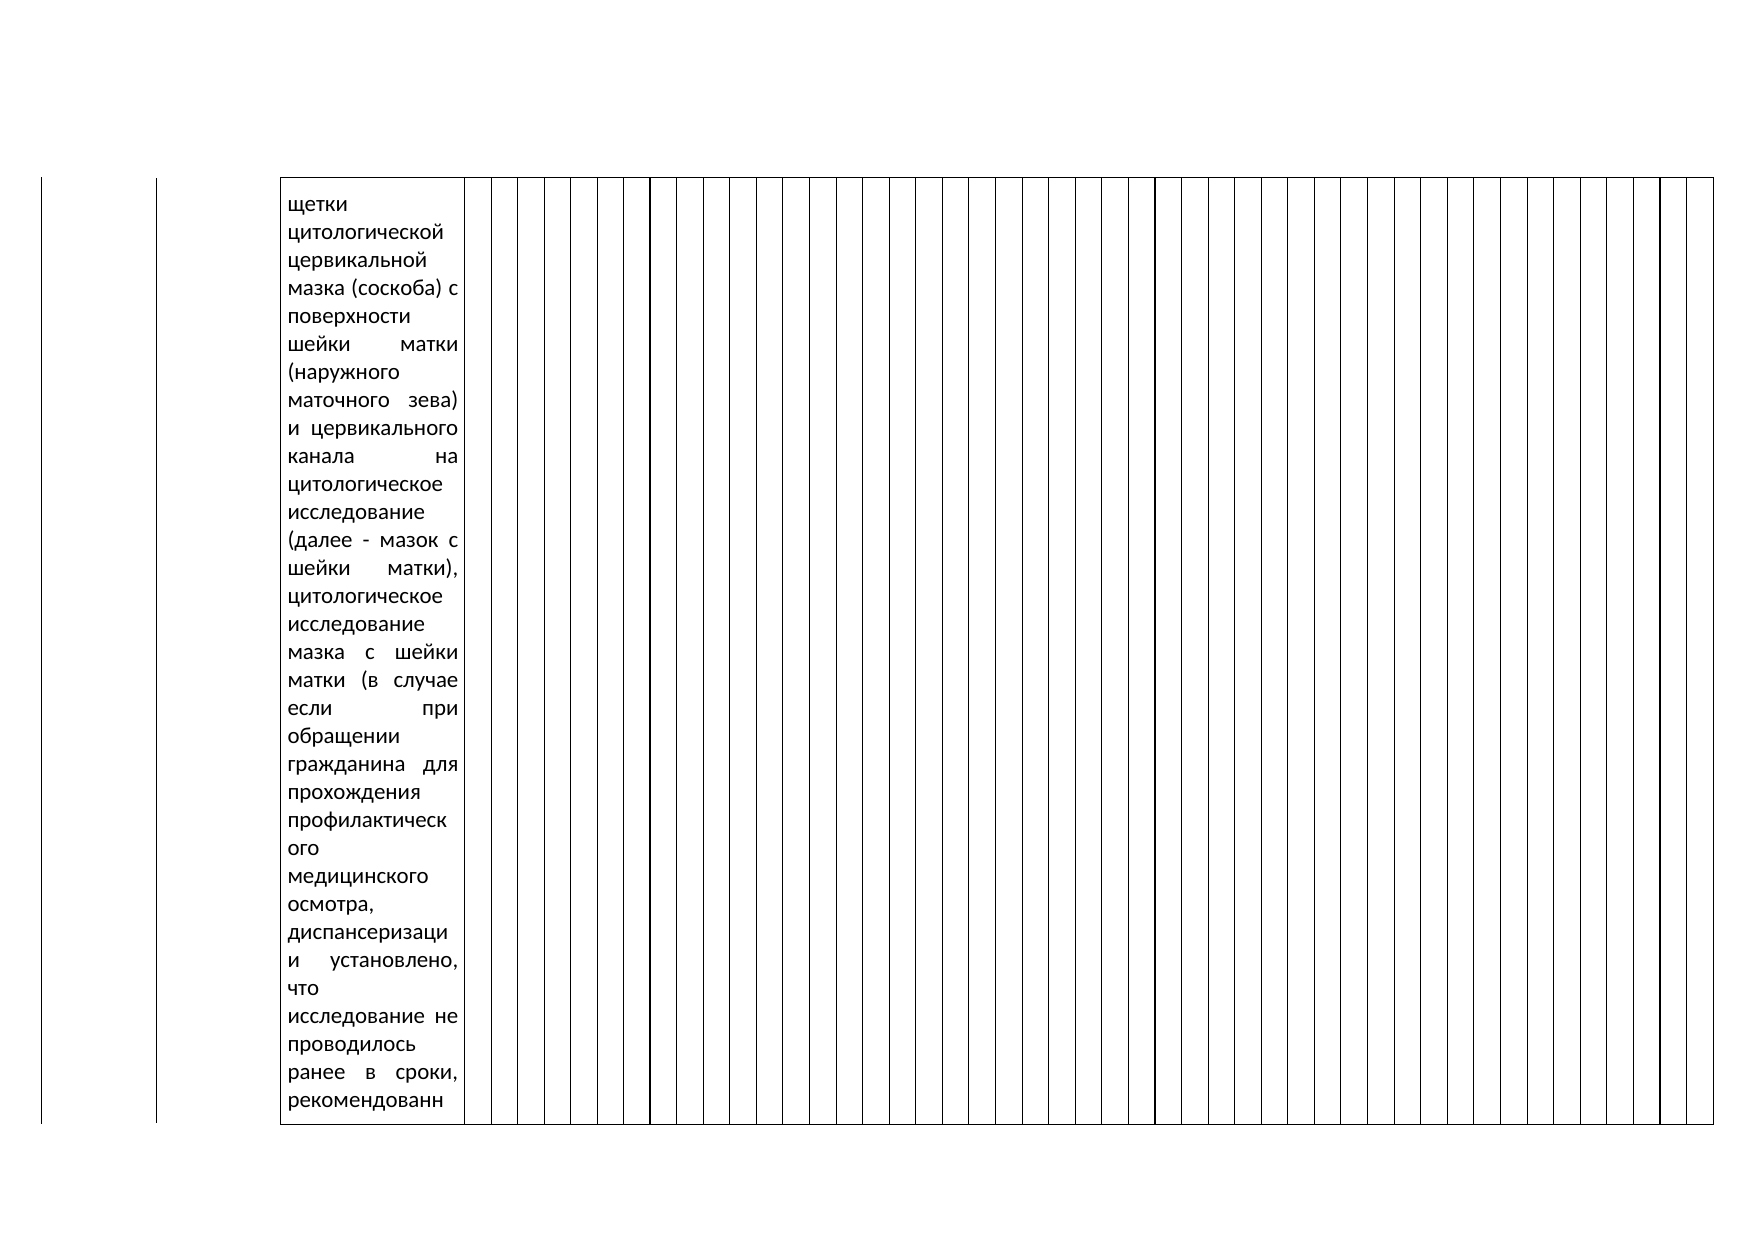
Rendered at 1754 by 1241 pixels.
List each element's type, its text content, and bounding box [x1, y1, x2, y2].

table_cell + [465, 178, 491, 1124]
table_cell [281, 178, 464, 1124]
table_cell [1209, 178, 1234, 1124]
table_cell [651, 178, 676, 1124]
table_cell [1368, 178, 1394, 1124]
table_cell [518, 178, 544, 1124]
table_cell [969, 178, 995, 1124]
table_cell + [1421, 178, 1447, 1124]
table_cell [1076, 178, 1101, 1124]
table_cell + [1661, 178, 1686, 1124]
table_cell + [1023, 178, 1048, 1124]
table_cell [1156, 178, 1181, 1124]
table_cell + [1341, 178, 1367, 1124]
table_cell + [1581, 178, 1606, 1124]
table_cell [1315, 178, 1340, 1124]
table_cell + [704, 178, 729, 1124]
table_cell [916, 178, 942, 1124]
table_cell [598, 178, 623, 1124]
table_cell + [1262, 178, 1287, 1124]
table_cell + [545, 178, 570, 1124]
table_cell [1235, 178, 1261, 1124]
table_cell [1528, 178, 1553, 1124]
table_cell + [863, 178, 889, 1124]
table_cell [1474, 178, 1500, 1124]
table_cell [757, 178, 782, 1124]
table_cell [996, 178, 1022, 1124]
table_cell + [624, 178, 649, 1124]
table_cell + [1102, 178, 1128, 1124]
table_cell + [943, 178, 968, 1124]
table_cell [837, 178, 862, 1124]
table_cell + [1501, 178, 1527, 1124]
table_cell [1129, 178, 1154, 1124]
table_cell [1607, 178, 1633, 1124]
table_cell [571, 178, 597, 1124]
table_cell [810, 178, 836, 1124]
table_cell [1554, 178, 1580, 1124]
table_cell [1395, 178, 1420, 1124]
table_cell [1634, 178, 1659, 1124]
table_cell [1288, 178, 1314, 1124]
table_cell [730, 178, 756, 1124]
table_cell + [1182, 178, 1208, 1124]
table_cell [890, 178, 915, 1124]
table_cell [1687, 178, 1713, 1124]
table_cell [492, 178, 517, 1124]
table_cell [677, 178, 703, 1124]
table_cell + [783, 178, 809, 1124]
table_cell [1448, 178, 1473, 1124]
table_cell [1049, 178, 1075, 1124]
